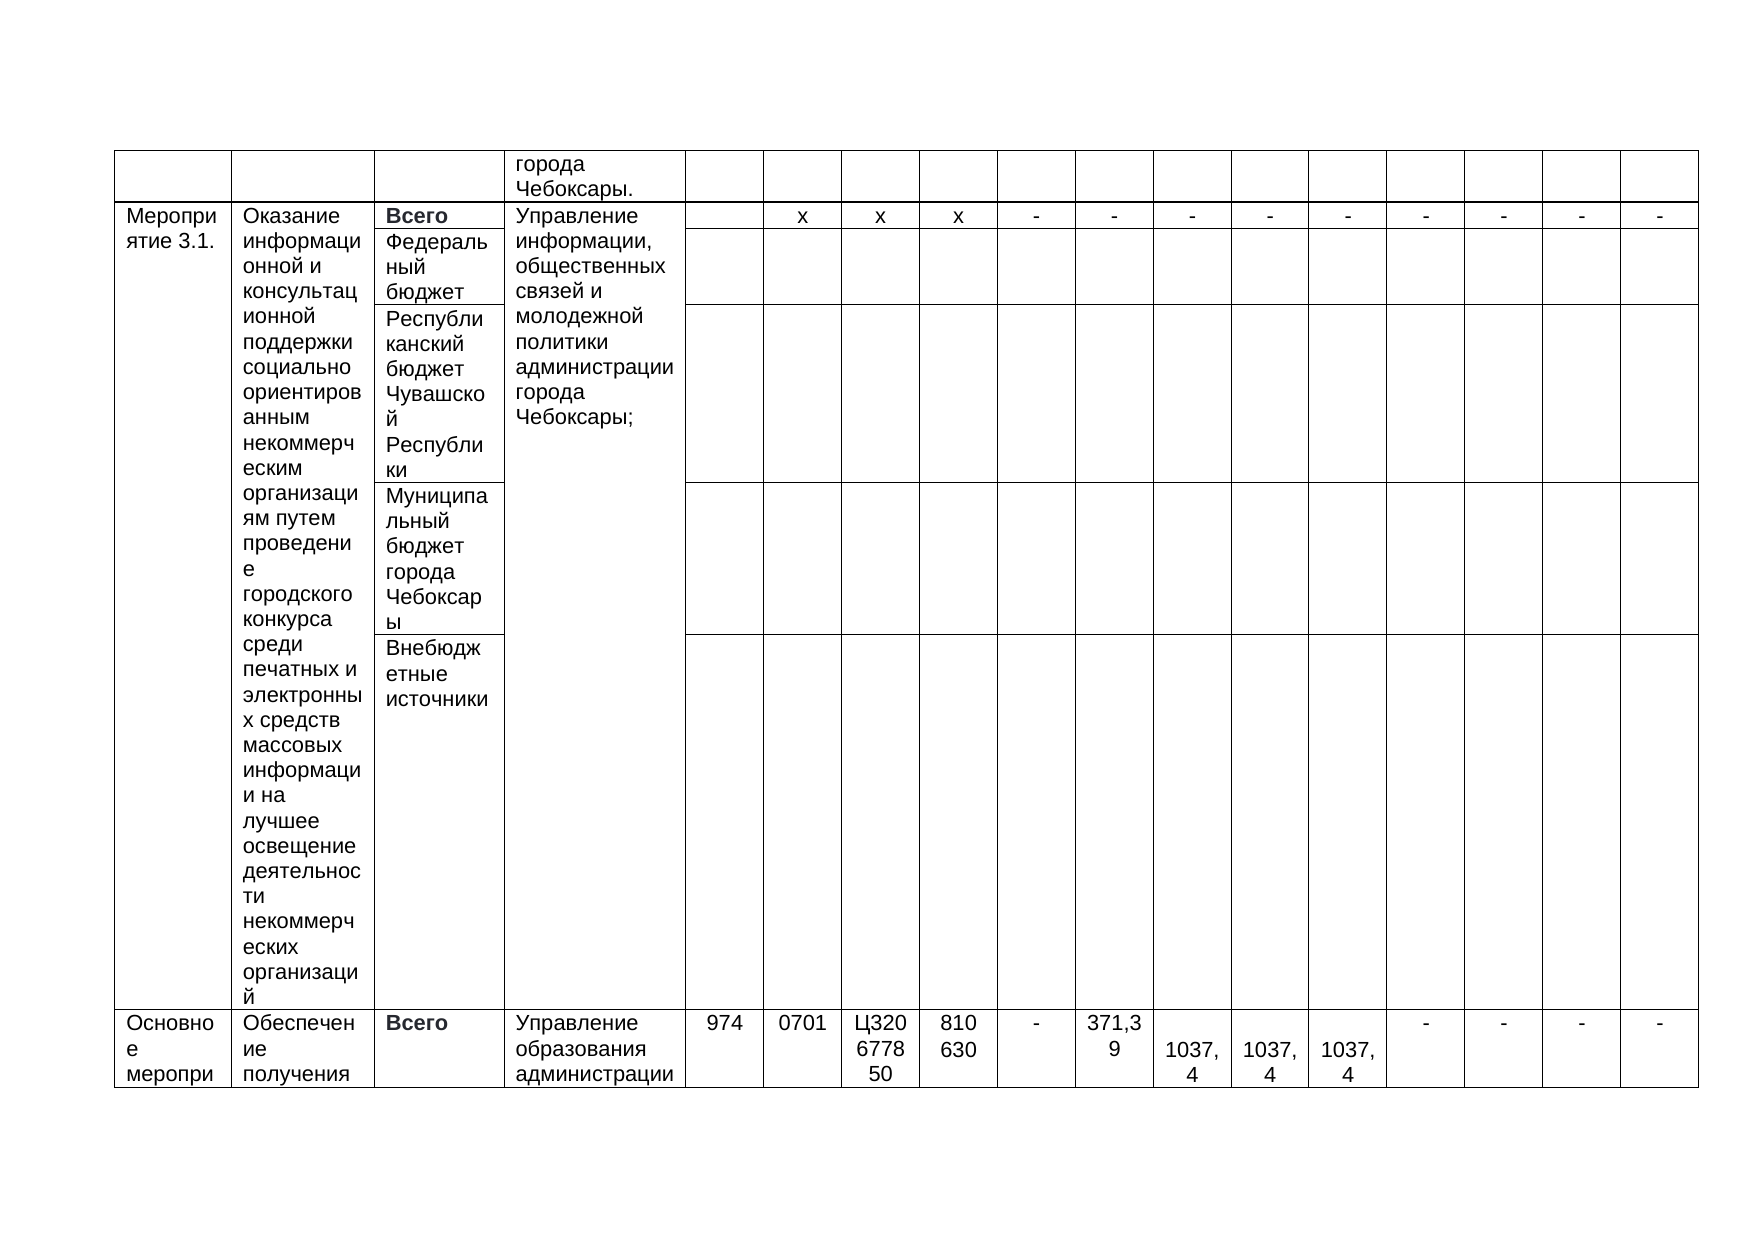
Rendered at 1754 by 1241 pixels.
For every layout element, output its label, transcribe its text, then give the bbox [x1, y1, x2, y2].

table_cell Внебюджетные источники [375, 635, 504, 1009]
table_cell [998, 305, 1075, 482]
table_cell Оказание информационной и консультационной поддержки социально ориентированным некоммерческим организациям путем проведение городского конкурса среди печатных и электронных средств массовых информации на лучшее освещение деятельности некоммерческих организаций [232, 203, 374, 1009]
table_cell [1076, 483, 1153, 634]
table_cell [1076, 635, 1153, 1009]
table_cell - [1621, 1010, 1698, 1087]
table_cell [1543, 151, 1620, 201]
table_cell [1543, 305, 1620, 482]
table_cell [1076, 229, 1153, 304]
table_cell [920, 151, 997, 201]
table_cell Основное мероприятие 4. [115, 1010, 231, 1087]
table_cell [1543, 635, 1620, 1009]
table_cell [1232, 1010, 1308, 1035]
table_cell - [1387, 1010, 1464, 1087]
table_cell - [998, 203, 1075, 228]
table_cell Республиканский бюджет Чувашской Республики [375, 305, 504, 482]
table_cell [686, 229, 763, 304]
table_cell 810 [920, 1010, 997, 1035]
table_cell [1309, 635, 1386, 1009]
table_cell 630 [920, 1035, 997, 1087]
table_cell [1465, 635, 1542, 1009]
table_cell [1309, 151, 1386, 201]
table_cell [1465, 305, 1542, 482]
table_cell [1154, 305, 1231, 482]
table_cell [1543, 229, 1620, 304]
table_cell [1387, 305, 1464, 482]
table_cell - [1232, 203, 1308, 228]
table_cell [920, 635, 997, 1009]
table_cell [1232, 305, 1308, 482]
table_cell 1037,4 [1309, 1035, 1386, 1087]
table_cell Мероприятие 3.1. [115, 203, 231, 1009]
table_cell 371,39 [1076, 1010, 1153, 1087]
table_cell [1621, 305, 1698, 482]
table_cell [998, 151, 1075, 201]
table_cell [842, 151, 919, 201]
table_cell - [1465, 203, 1542, 228]
table_cell [1154, 635, 1231, 1009]
table_cell [1154, 229, 1231, 304]
table_cell [1309, 1010, 1386, 1035]
table_cell - [1076, 203, 1153, 228]
table_cell 1037,4 [1154, 1035, 1231, 1087]
table_cell [686, 151, 763, 201]
table_cell [764, 229, 841, 304]
table_cell [842, 635, 919, 1009]
table_cell [842, 229, 919, 304]
table_cell 1037,4 [1232, 1035, 1308, 1087]
table_cell [764, 151, 841, 201]
table_cell [1309, 229, 1386, 304]
table_cell [1465, 483, 1542, 634]
table_cell [998, 635, 1075, 1009]
table_cell [1076, 305, 1153, 482]
table_cell [1387, 229, 1464, 304]
table_cell [686, 305, 763, 482]
table_cell - [1465, 1010, 1542, 1087]
table_cell x [842, 203, 919, 228]
table_cell - [1309, 203, 1386, 228]
table_cell Управление образования администрации города Чебоксары. [505, 1010, 685, 1087]
table_cell - [1154, 203, 1231, 228]
table_cell - [1621, 203, 1698, 228]
table_cell [1076, 151, 1153, 201]
table_cell [686, 635, 763, 1009]
table_cell [764, 635, 841, 1009]
table_cell Федеральный бюджет [375, 229, 504, 304]
table_cell - [998, 1010, 1075, 1087]
table_cell - [1387, 203, 1464, 228]
table_cell x [920, 203, 997, 228]
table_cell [375, 151, 504, 201]
table_cell [1309, 483, 1386, 634]
table_cell Обеспечение получения детьми дошкольного образования в частных дошкольных образовательных организациях [232, 1010, 374, 1087]
table_cell Всего [375, 1010, 504, 1087]
table_cell [1154, 151, 1231, 201]
table_cell [1232, 635, 1308, 1009]
table_cell Управление информации, общественных связей и молодежной политики администрации города Чебоксары; [505, 203, 685, 1009]
table_cell [1154, 483, 1231, 634]
table_cell [1387, 151, 1464, 201]
table_cell [1232, 229, 1308, 304]
table_cell 974 [686, 1010, 763, 1087]
table_cell [1543, 483, 1620, 634]
table_cell [842, 305, 919, 482]
table_cell [686, 203, 763, 228]
table_cell [920, 483, 997, 634]
table_cell [920, 229, 997, 304]
table_cell [686, 483, 763, 634]
table_cell Муниципальный бюджет города Чебоксары [375, 483, 504, 634]
table_cell [764, 483, 841, 634]
table_cell Ц320677850 [842, 1010, 919, 1087]
table_cell [1309, 305, 1386, 482]
table_cell [842, 483, 919, 634]
table_cell - [1543, 1010, 1620, 1087]
table_cell [1154, 1010, 1231, 1035]
table_cell [1621, 229, 1698, 304]
table_cell [1621, 483, 1698, 634]
table_cell [1621, 635, 1698, 1009]
table_cell [1232, 151, 1308, 201]
table_cell [998, 483, 1075, 634]
table_cell - [1543, 203, 1620, 228]
table_cell [998, 229, 1075, 304]
table_cell [920, 305, 997, 482]
table_cell [1621, 151, 1698, 201]
table_cell x [764, 203, 841, 228]
table_cell [1232, 483, 1308, 634]
table_cell [1465, 151, 1542, 201]
table_cell [1387, 635, 1464, 1009]
table_cell Всего [375, 203, 504, 228]
table_cell [1465, 229, 1542, 304]
table_cell [1387, 483, 1464, 634]
table_cell [764, 305, 841, 482]
table_cell 0701 [764, 1010, 841, 1087]
